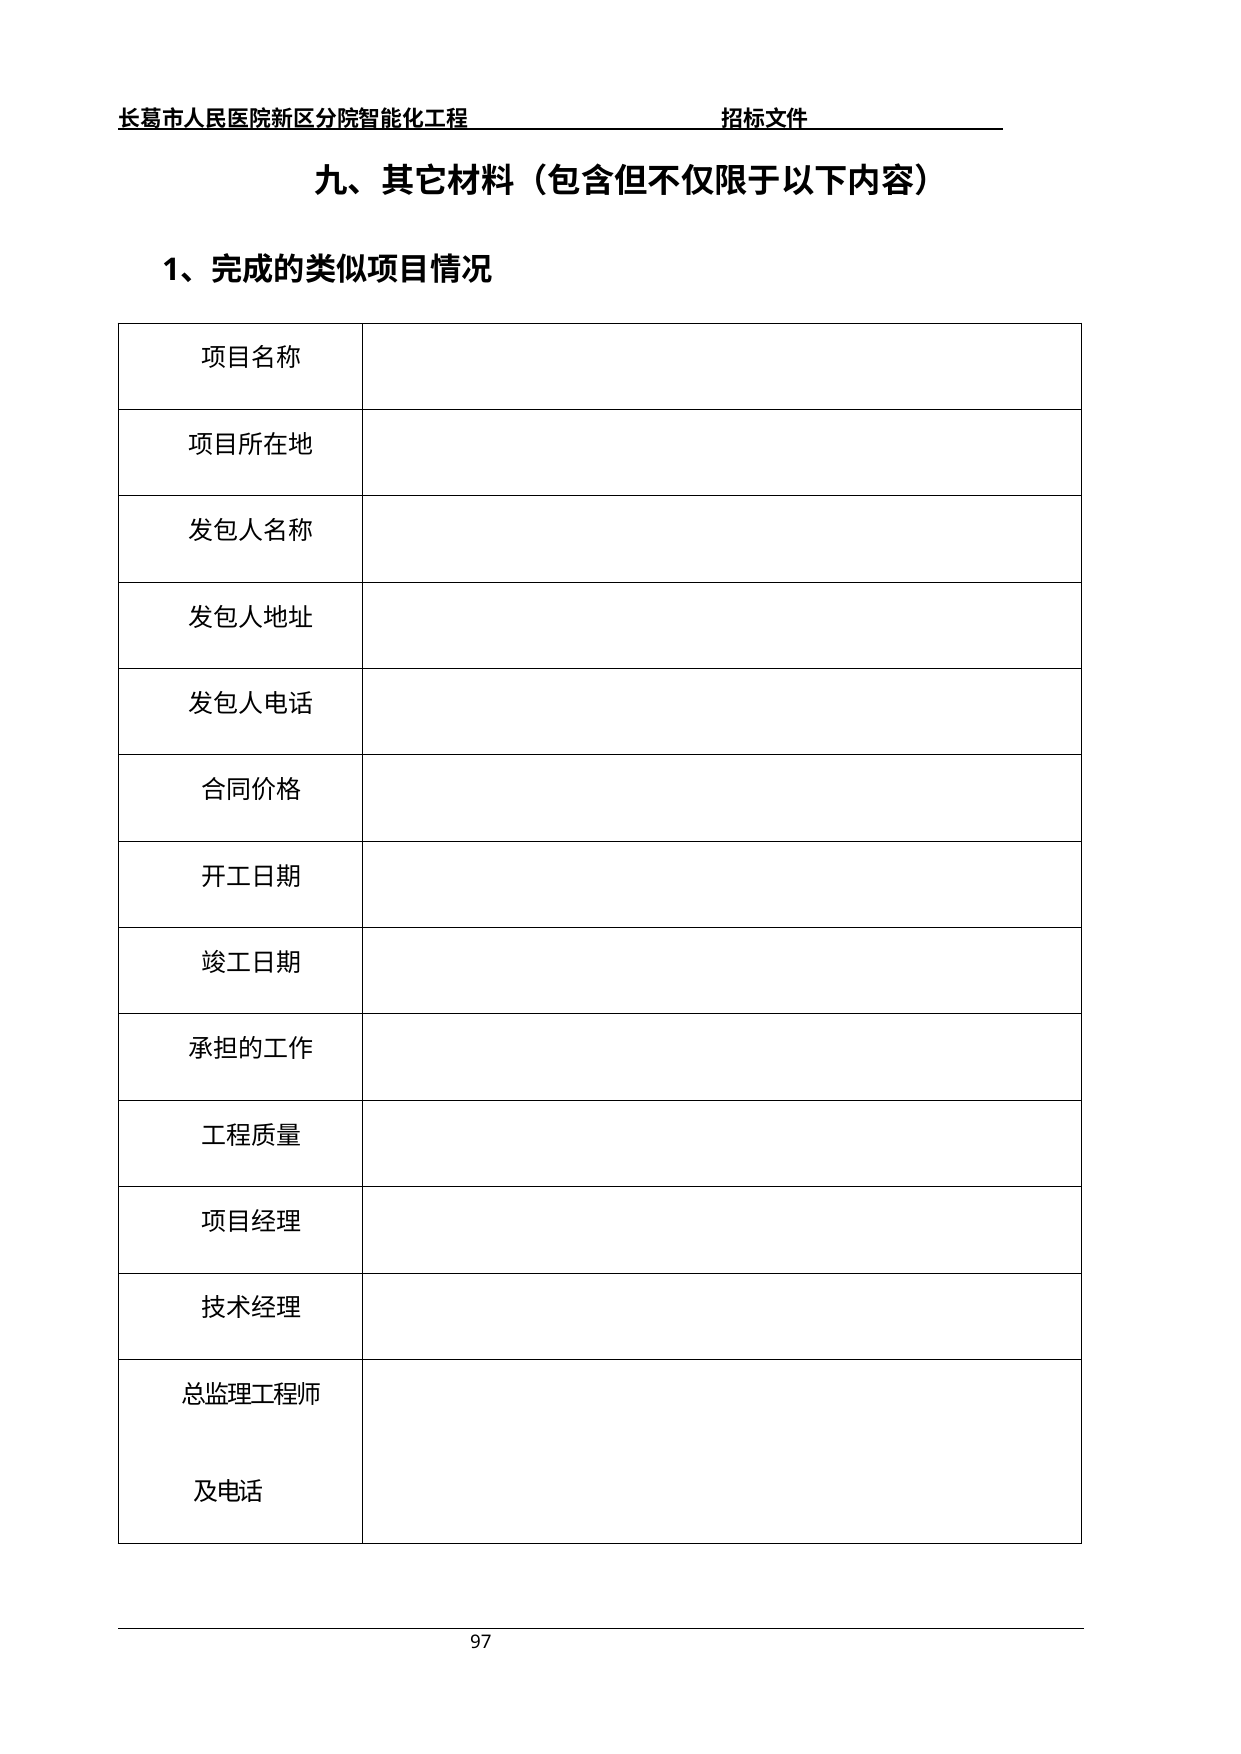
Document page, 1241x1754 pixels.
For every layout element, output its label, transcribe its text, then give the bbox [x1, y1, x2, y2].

table_cell 承担的工作 [119, 1014, 362, 1100]
table_cell 竣工日期 [119, 928, 362, 1013]
table_cell 合同价格 [119, 755, 362, 841]
text 1、完成的类似项目情况 [118, 235, 1100, 300]
table_cell [363, 842, 1081, 927]
table_cell [363, 1101, 1081, 1186]
table_cell [363, 583, 1081, 668]
table_cell 项目所在地 [119, 410, 362, 495]
table_cell 开工日期 [119, 842, 362, 927]
table_cell [363, 1274, 1081, 1359]
table_cell 发包人地址 [119, 583, 362, 668]
table_header [363, 324, 1081, 409]
table_header 项目名称 [119, 324, 362, 409]
table_cell 项目经理 [119, 1187, 362, 1272]
text 九、其它材料（包含但不仅限于以下内容） [118, 146, 1100, 211]
table_cell [363, 928, 1081, 1013]
table_cell [363, 410, 1081, 495]
table_cell 工程质量 [119, 1101, 362, 1186]
table_cell [363, 1187, 1081, 1272]
table_cell 发包人电话 [119, 669, 362, 754]
table_cell 技术经理 [119, 1274, 362, 1359]
table_cell [363, 669, 1081, 754]
table_cell [363, 496, 1081, 582]
table_cell [363, 755, 1081, 841]
table_cell 总监理工程师及电话 [119, 1360, 362, 1543]
table_cell [363, 1360, 1081, 1543]
table_cell 发包人名称 [119, 496, 362, 582]
table_cell [363, 1014, 1081, 1100]
